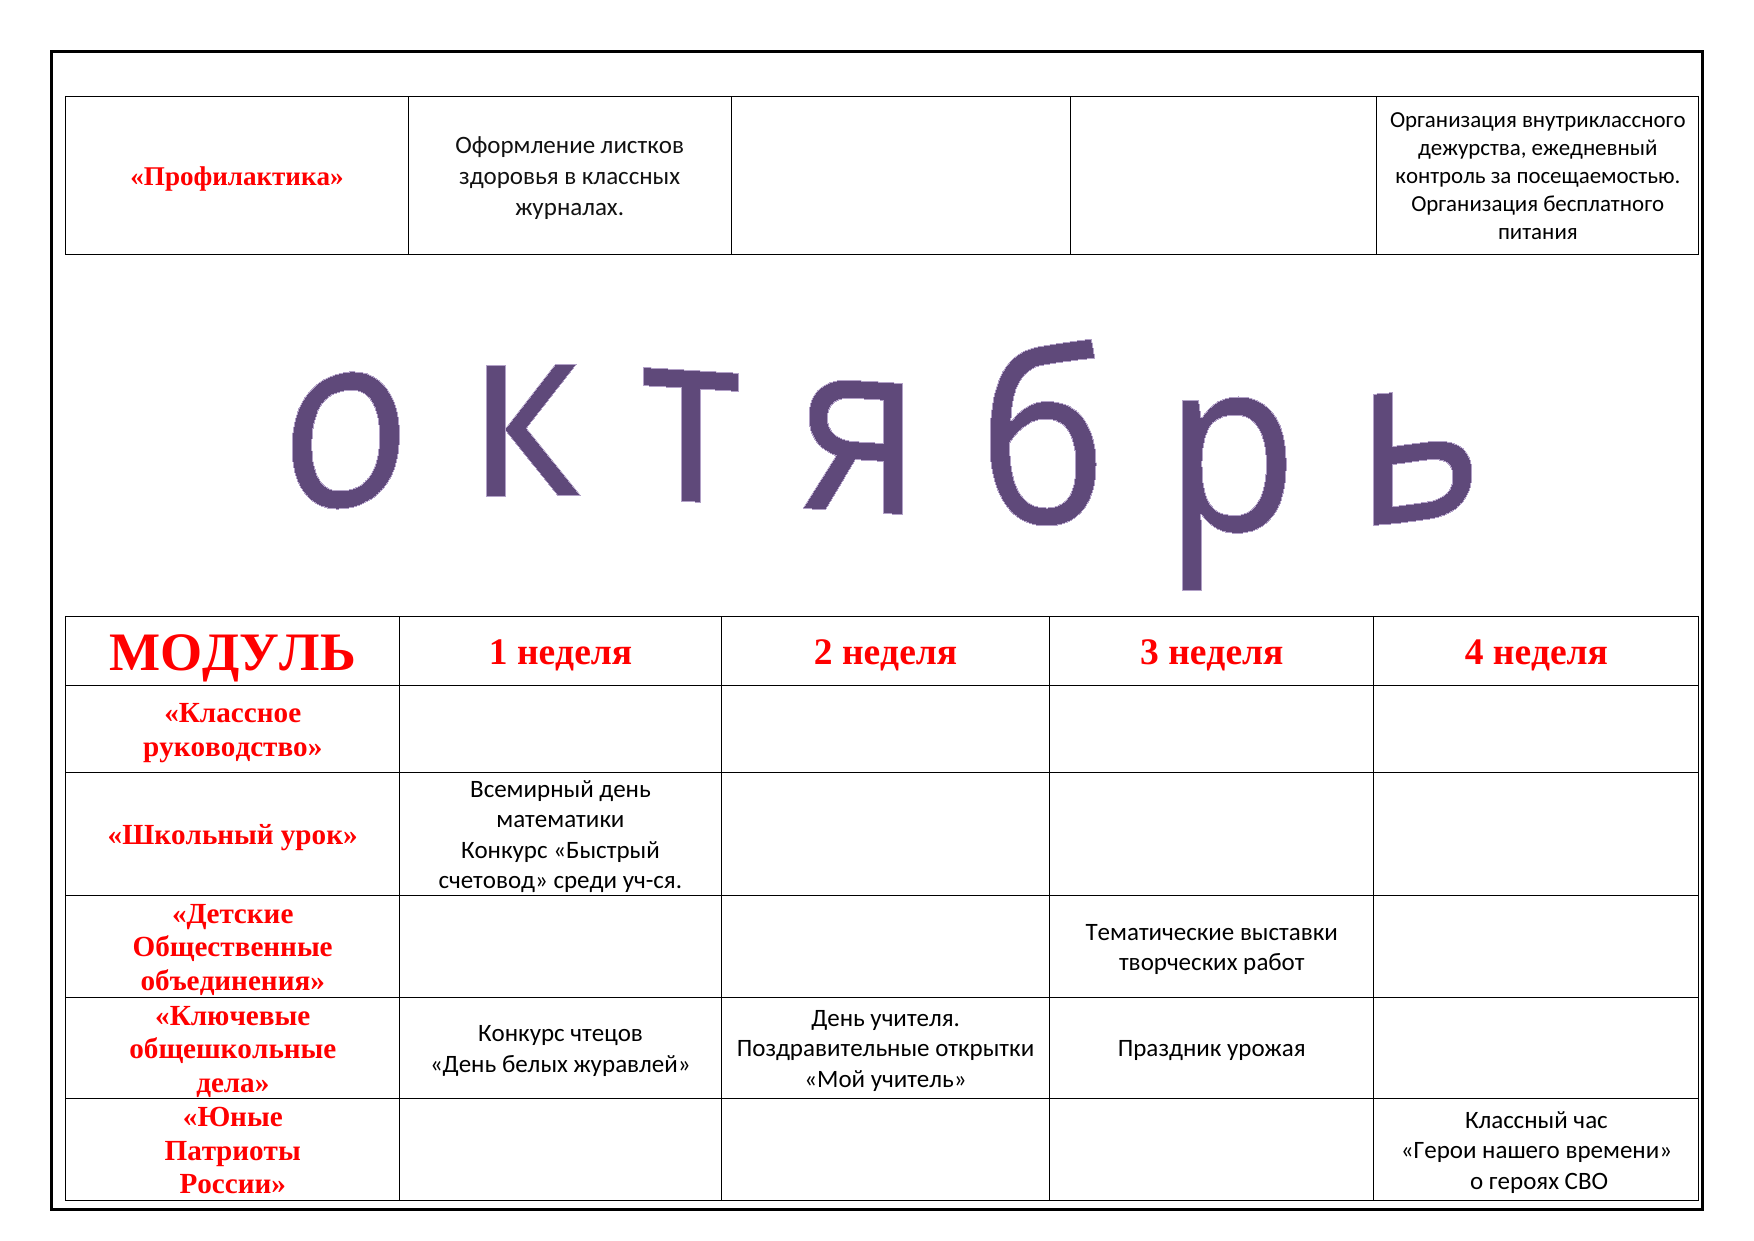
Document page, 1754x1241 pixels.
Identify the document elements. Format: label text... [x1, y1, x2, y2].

table_cell [400, 896, 721, 997]
table_cell «Юные Патриоты России» [66, 1099, 399, 1200]
table_header 3 неделя [1050, 617, 1373, 685]
table_cell [732, 97, 1070, 254]
table_cell Конкурс чтецов «День белых журавлей» [400, 998, 721, 1098]
table_cell «Профилактика» [66, 97, 408, 254]
table_cell Оформление листков здоровья в классных журналах. [409, 97, 731, 254]
table_cell «Ключевые общешкольные дела» [66, 998, 399, 1098]
table_cell Классный час «Герои нашего времени» о героях СВО [1374, 1099, 1698, 1200]
table_cell Всемирный день математики Конкурс «Быстрый счетовод» среди уч-ся. [400, 773, 721, 895]
table_header 1 неделя [400, 617, 721, 685]
table_cell [1050, 1099, 1373, 1200]
table_cell [1050, 686, 1373, 772]
table_cell [1374, 896, 1698, 997]
table_cell День учителя. Поздравительные открытки «Мой учитель» [722, 998, 1049, 1098]
table_cell [1374, 686, 1698, 772]
table_cell «Детские Общественные объединения» [66, 896, 399, 997]
table_cell «Школьный урок» [66, 773, 399, 895]
table_cell [1374, 998, 1698, 1098]
table_cell Тематические выставки творческих работ [1050, 896, 1373, 997]
table_cell [722, 686, 1049, 772]
table_cell Праздник урожая [1050, 998, 1373, 1098]
table_cell [400, 1099, 721, 1200]
table_cell [1050, 773, 1373, 895]
table_header 2 неделя [722, 617, 1049, 685]
table_cell [722, 773, 1049, 895]
table_header МОДУЛЬ [66, 617, 399, 685]
table_cell [1071, 97, 1376, 254]
table_header 4 неделя [1374, 617, 1698, 685]
table_cell [400, 686, 721, 772]
table_cell Организация внутриклассного дежурства, ежедневный контроль за посещаемостью. Организация бесплатного питания [1377, 97, 1698, 254]
table_cell «Классное руководство» [66, 686, 399, 772]
table_cell [1374, 773, 1698, 895]
table_cell [722, 1099, 1049, 1200]
table_cell [722, 896, 1049, 997]
